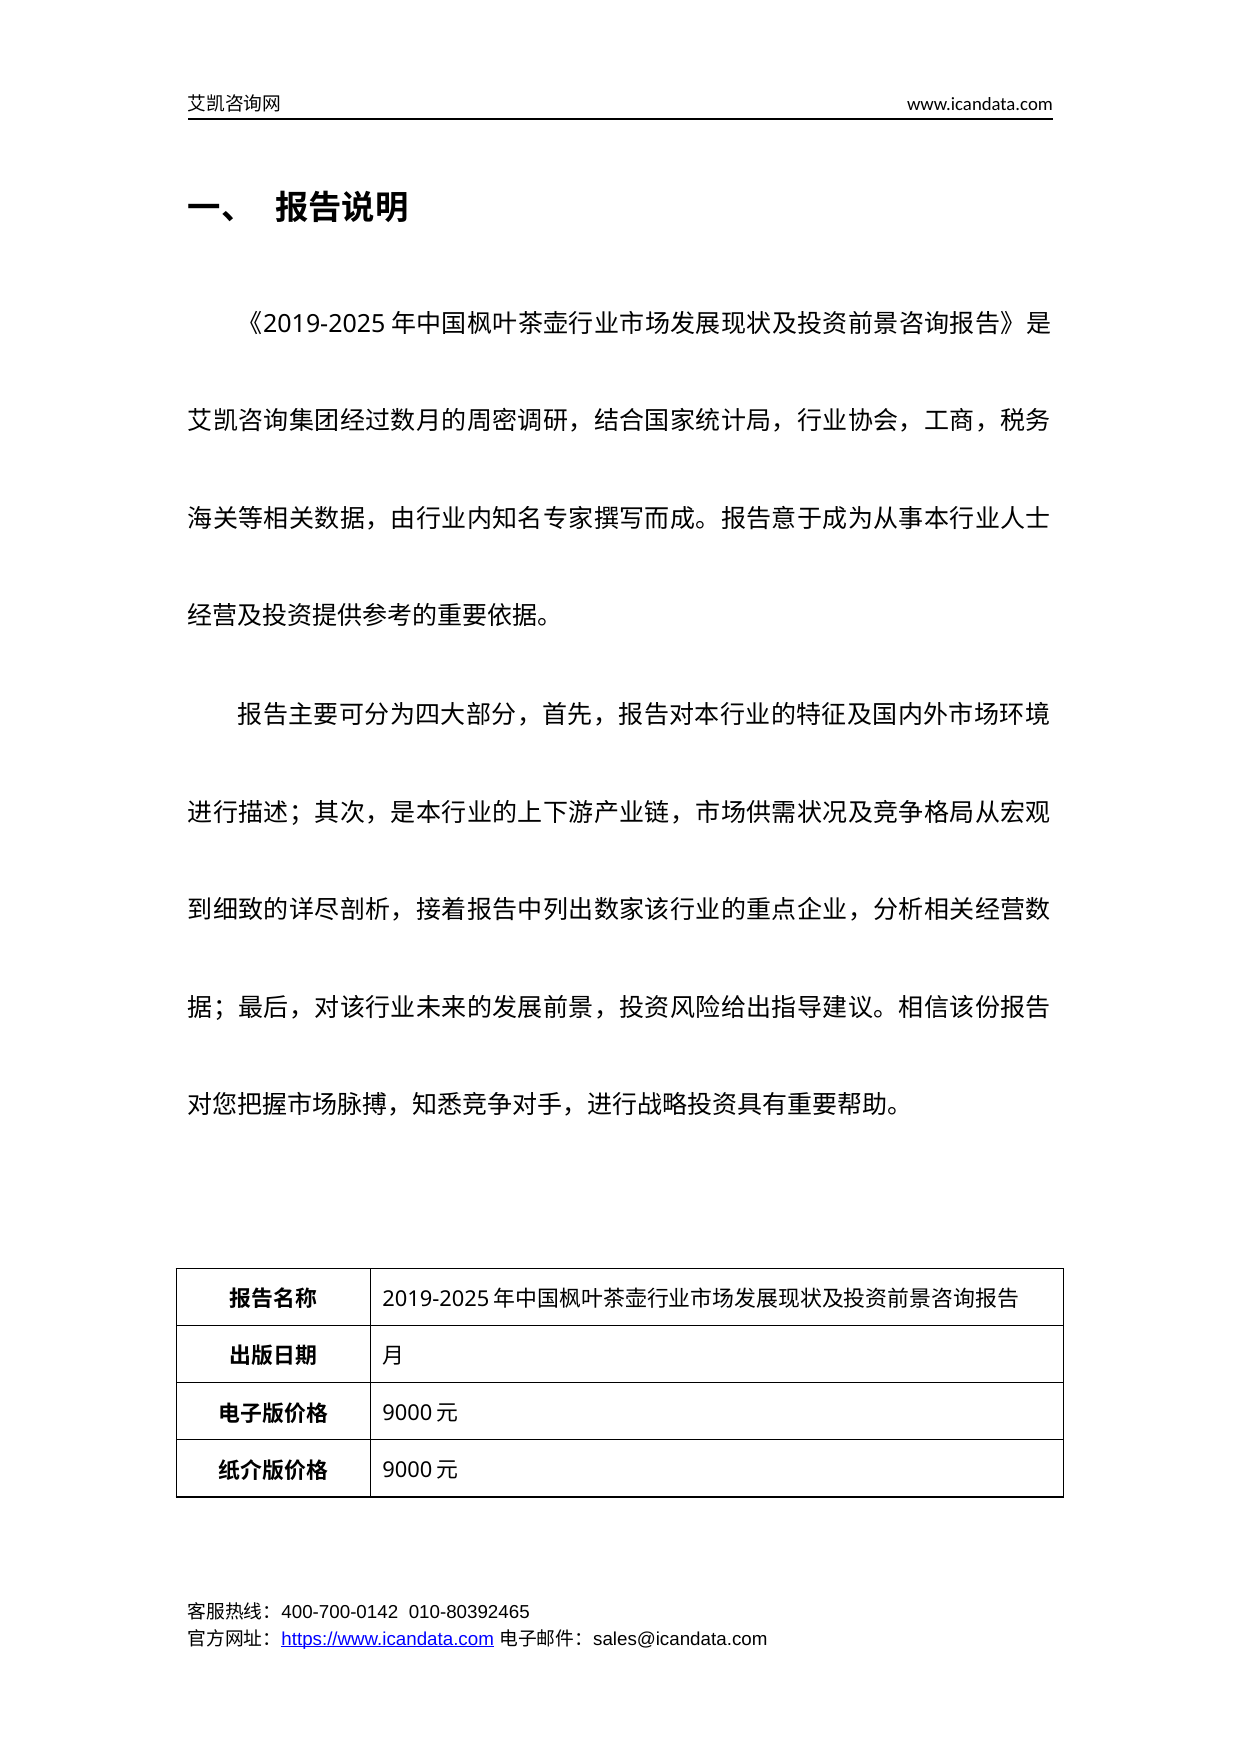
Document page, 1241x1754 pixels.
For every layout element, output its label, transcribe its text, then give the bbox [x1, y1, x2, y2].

table_cell 9000元 [371, 1440, 1063, 1496]
text 报告主要可分为四大部分，首先，报告对本行业的特征及国内外市场环境进行描述；其次，是本行业的上下游产业链，市场供需状况及竞争格局从宏观到细致的详尽剖析，接着报告中列出数家该行业的重点企业，分析相关经营数据；最后，对该行业未来的发展前景，投资风险给出指导建议。相信该份报告对您把握市场脉搏，知悉竞争对手，进行战略投资具有重要帮助。 [187, 681, 1053, 1136]
table_header 2019-2025年中国枫叶茶壶行业市场发展现状及投资前景咨询报告 [371, 1269, 1063, 1325]
text 《2019-2025年中国枫叶茶壶行业市场发展现状及投资前景咨询报告》是艾凯咨询集团经过数月的周密调研，结合国家统计局，行业协会，工商，税务海关等相关数据，由行业内知名专家撰写而成。报告意于成为从事本行业人士经营及投资提供参考的重要依据。 [187, 289, 1053, 646]
subtitle 报告说明 [187, 172, 1053, 237]
table_cell 月 [371, 1326, 1063, 1382]
table_cell 电子版价格 [177, 1383, 370, 1439]
table_header 报告名称 [177, 1269, 370, 1325]
table_cell 9000元 [371, 1383, 1063, 1439]
table_cell 出版日期 [177, 1326, 370, 1382]
table_cell 纸介版价格 [177, 1440, 370, 1496]
